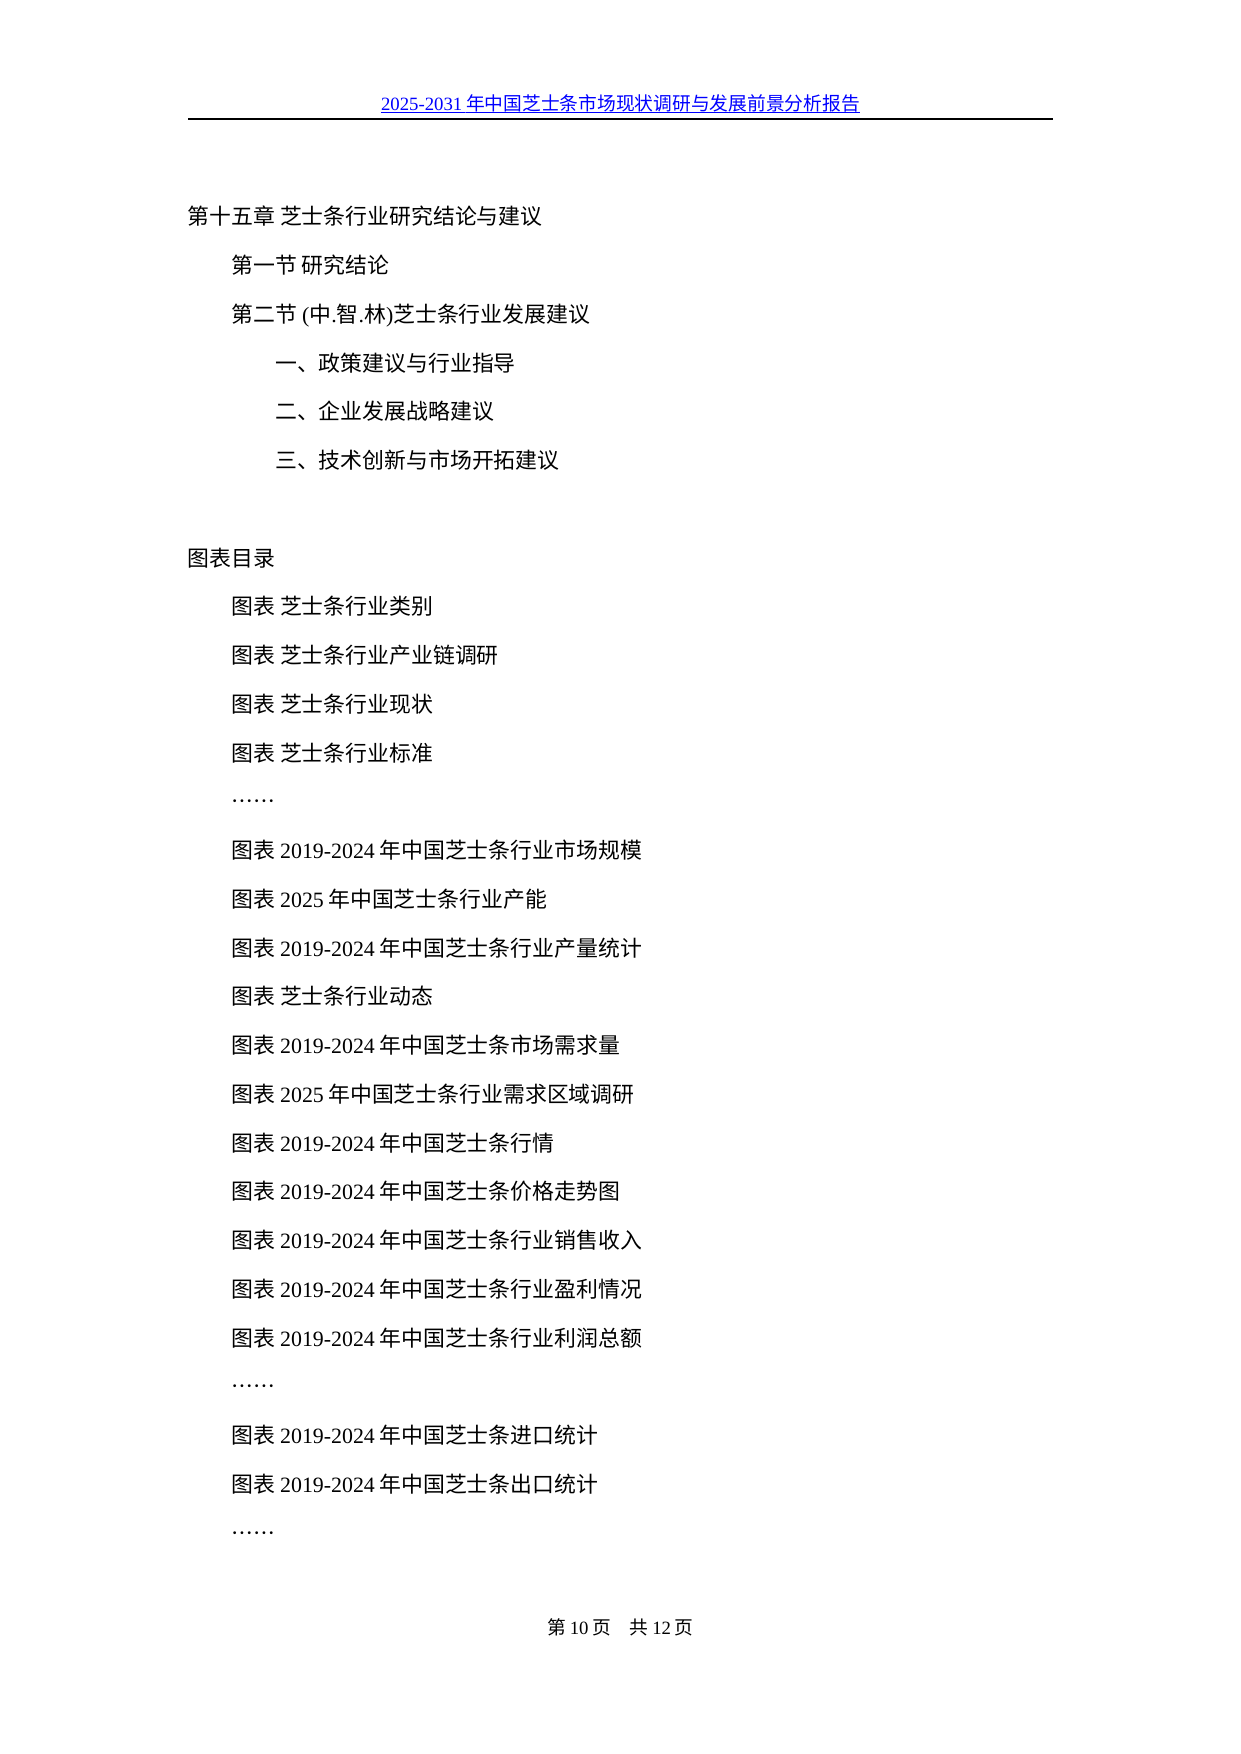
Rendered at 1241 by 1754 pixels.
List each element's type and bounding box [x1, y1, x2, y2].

text [187, 150, 1053, 1548]
